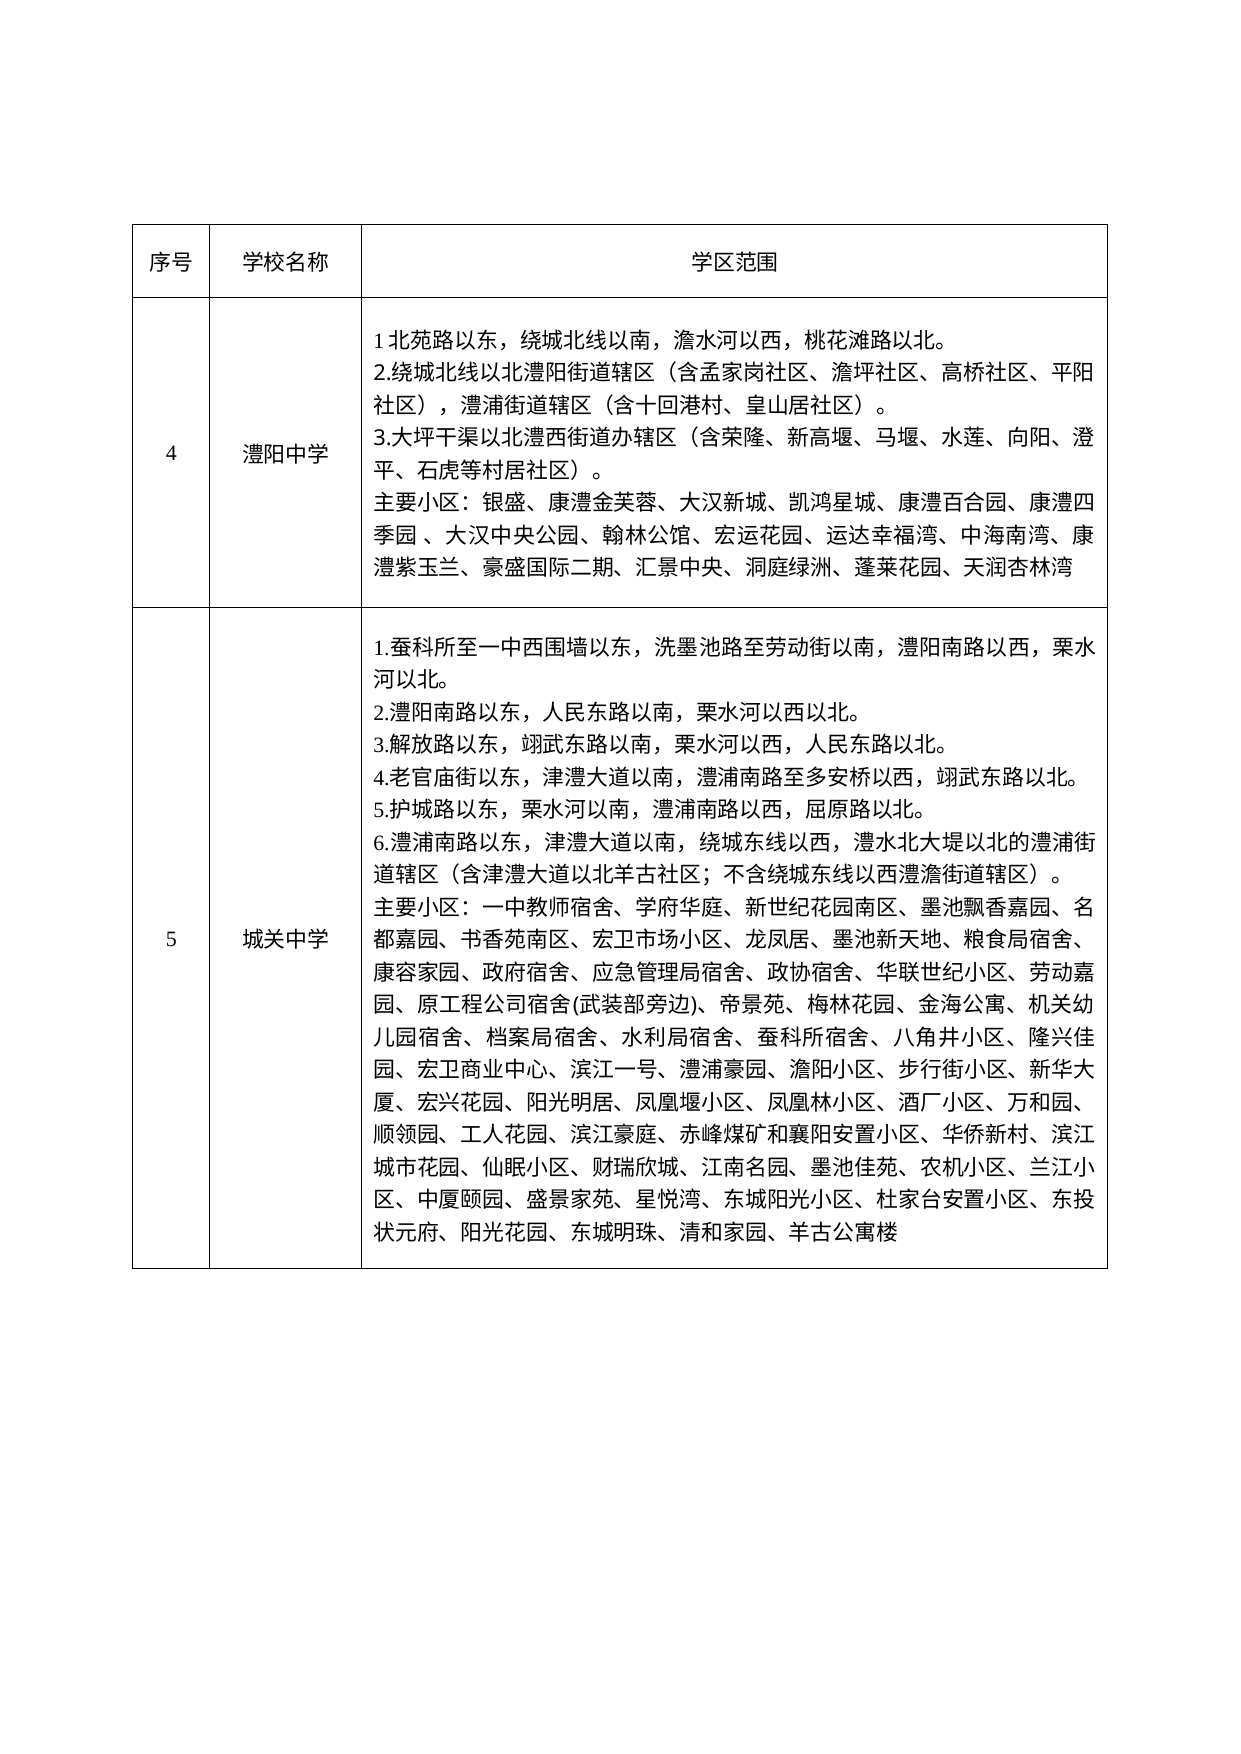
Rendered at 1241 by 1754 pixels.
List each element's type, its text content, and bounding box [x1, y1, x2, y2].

table_header 学区范围 [362, 225, 1107, 297]
table_header 学校名称 [210, 225, 361, 297]
table_cell 1.蚕科所至一中西围墙以东，洗墨池路至劳动街以南，澧阳南路以西，栗水河以北。 2.澧阳南路以东，人民东路以南，栗水河以西以北。 3.解放路以东，翊武东路以南，栗水河以西，人民东路以北。 4.老官庙街以东，津澧大道以南，澧浦南路至多安桥以西，翊武东路以北。 5.护城路以东，栗水河以南，澧浦南路以西，屈原路以北。 6.澧浦南路以东，津澧大道以南，绕城东线以西，澧水北大堤以北的澧浦街道辖区（含津澧大道以北羊古社区；不含绕城东线以西澧澹街道辖区）。 主要小区：一中教师宿舍、学府华庭、新世纪花园南区、墨池飘香嘉园、名都嘉园、书香苑南区、宏卫市场小区、龙凤居、墨池新天地、粮食局宿舍、康容家园、政府宿舍、应急管理局宿舍、政协宿舍、华联世纪小区、劳动嘉园、原工程公司宿舍(武装部旁边)、帝景苑、梅林花园、金海公寓、机关幼儿园宿舍、档案局宿舍、水利局宿舍、蚕科所宿舍、八角井小区、隆兴佳园、宏卫商业中心、滨江一号、澧浦豪园、澹阳小区、步行街小区、新华大厦、宏兴花园、阳光明居、凤凰堰小区、凤凰林小区、酒厂小区、万和园、顺领园、工人花园、滨江豪庭、赤峰煤矿和襄阳安置小区、华侨新村、滨江城市花园、仙眠小区、财瑞欣城、江南名园、墨池佳苑、农机小区、兰江小区、中厦颐园、盛景家苑、星悦湾、东城阳光小区、杜家台安置小区、东投状元府、阳光花园、东城明珠、清和家园、羊古公寓楼 [362, 608, 1107, 1268]
table_cell 澧阳中学 [210, 298, 361, 607]
table_header 序号 [133, 225, 209, 297]
table_cell 4 [133, 298, 209, 607]
table_cell 5 [133, 608, 209, 1268]
table_cell 城关中学 [210, 608, 361, 1268]
table_cell 1北苑路以东，绕城北线以南，澹水河以西，桃花滩路以北。 2.绕城北线以北澧阳街道辖区（含孟家岗社区、澹坪社区、高桥社区、平阳社区），澧浦街道辖区（含十回港村、皇山居社区）。 3.大坪干渠以北澧西街道办辖区（含荣隆、新高堰、马堰、水莲、向阳、澄平、石虎等村居社区）。 主要小区：银盛、康澧金芙蓉、大汉新城、凯鸿星城、康澧百合园、康澧四季园 、大汉中央公园、翰林公馆、宏运花园、运达幸福湾、中海南湾、康澧紫玉兰、豪盛国际二期、汇景中央、洞庭绿洲、蓬莱花园、天润杏林湾 [362, 298, 1107, 607]
